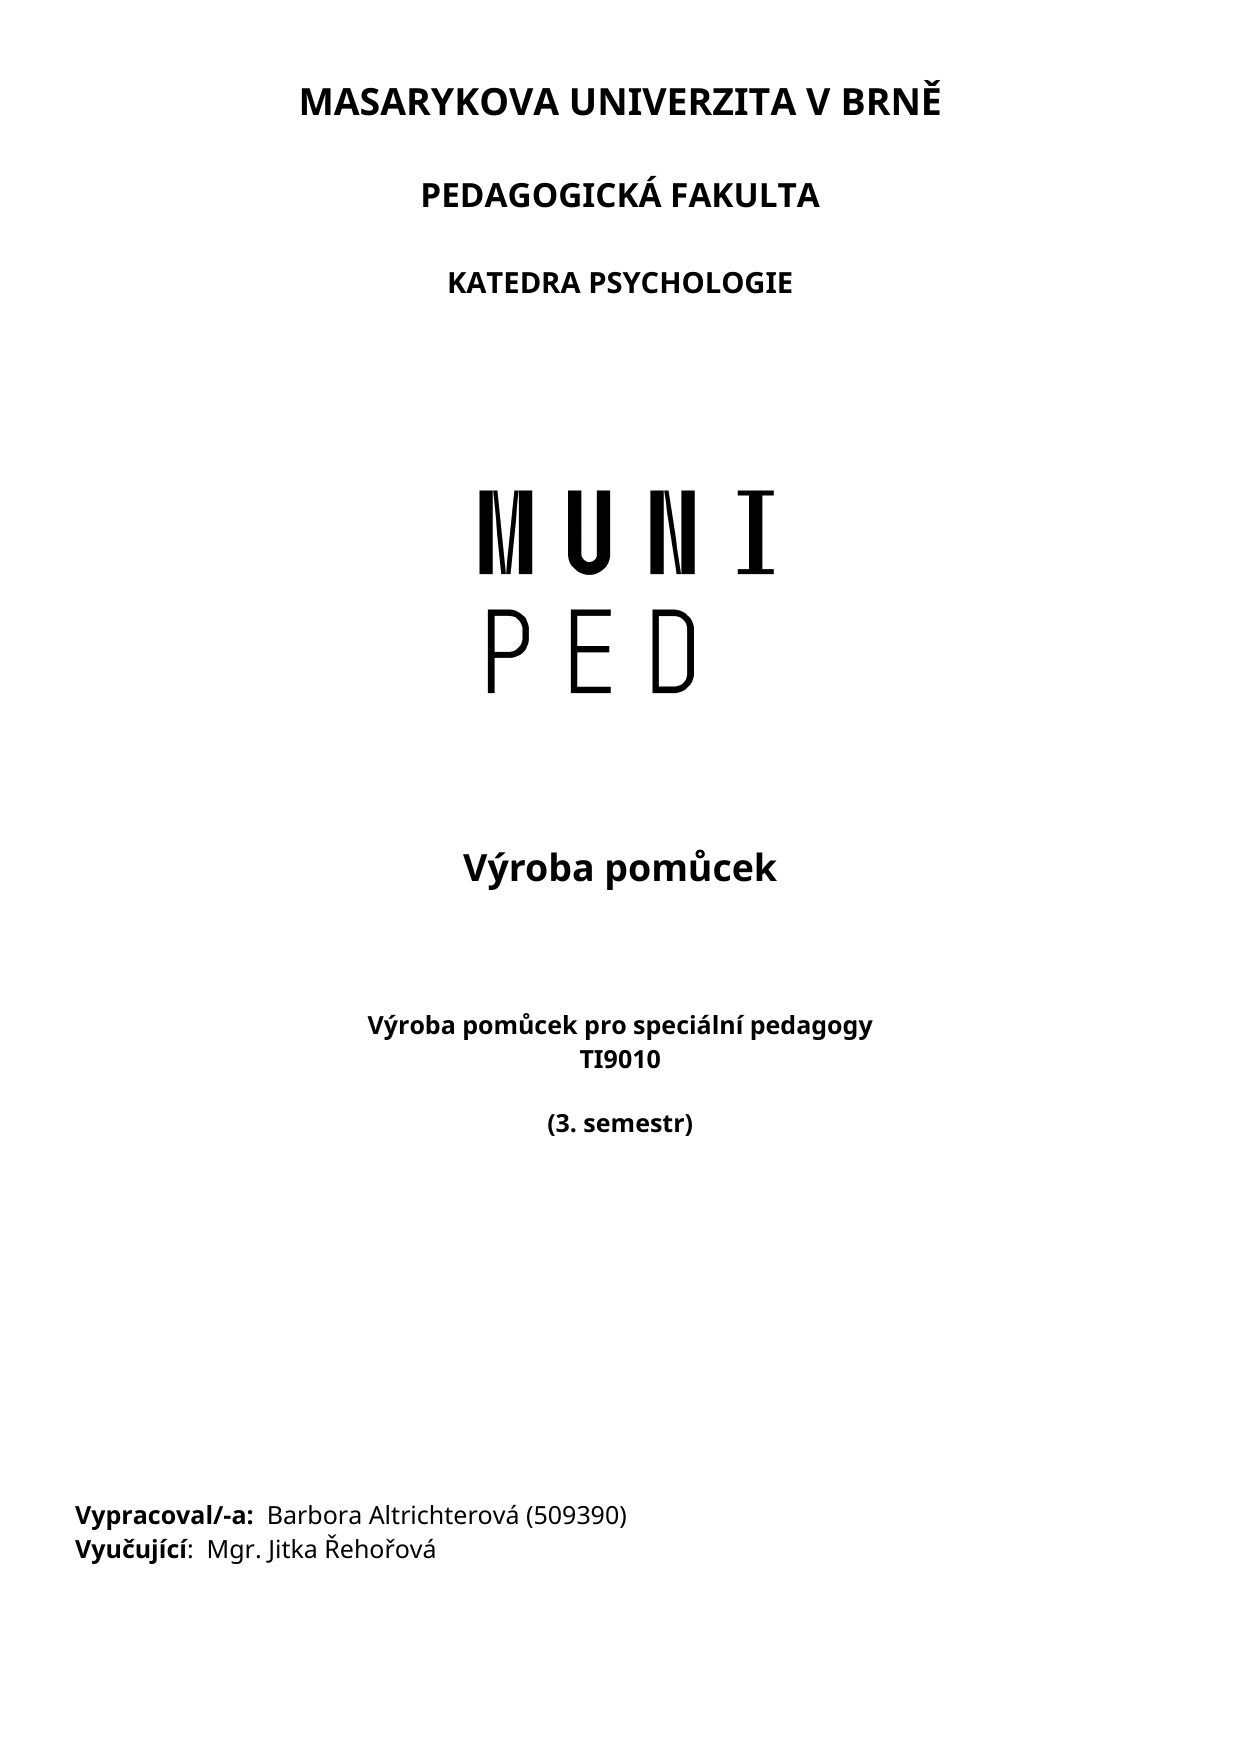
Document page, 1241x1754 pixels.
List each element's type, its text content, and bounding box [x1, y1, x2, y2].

text PEDAGOGICKÁ FAKULTA [75, 171, 1165, 217]
subtitle (3. semestr) [75, 1105, 1165, 1139]
picture [427, 438, 826, 745]
text MASARYKOVA UNIVERZITA V BRNĚ [75, 75, 1165, 126]
subtitle Výroba pomůcek pro speciální pedagogy TI9010 [75, 1008, 1165, 1076]
text Vypracoval/-a: Barbora Altrichterová (509390) [75, 1498, 1165, 1532]
text Vyučující: Mgr. Jitka Řehořová [75, 1532, 1165, 1566]
text KATEDRA PSYCHOLOGIE [75, 262, 1165, 302]
subtitle Výroba pomůcek [75, 842, 1165, 893]
